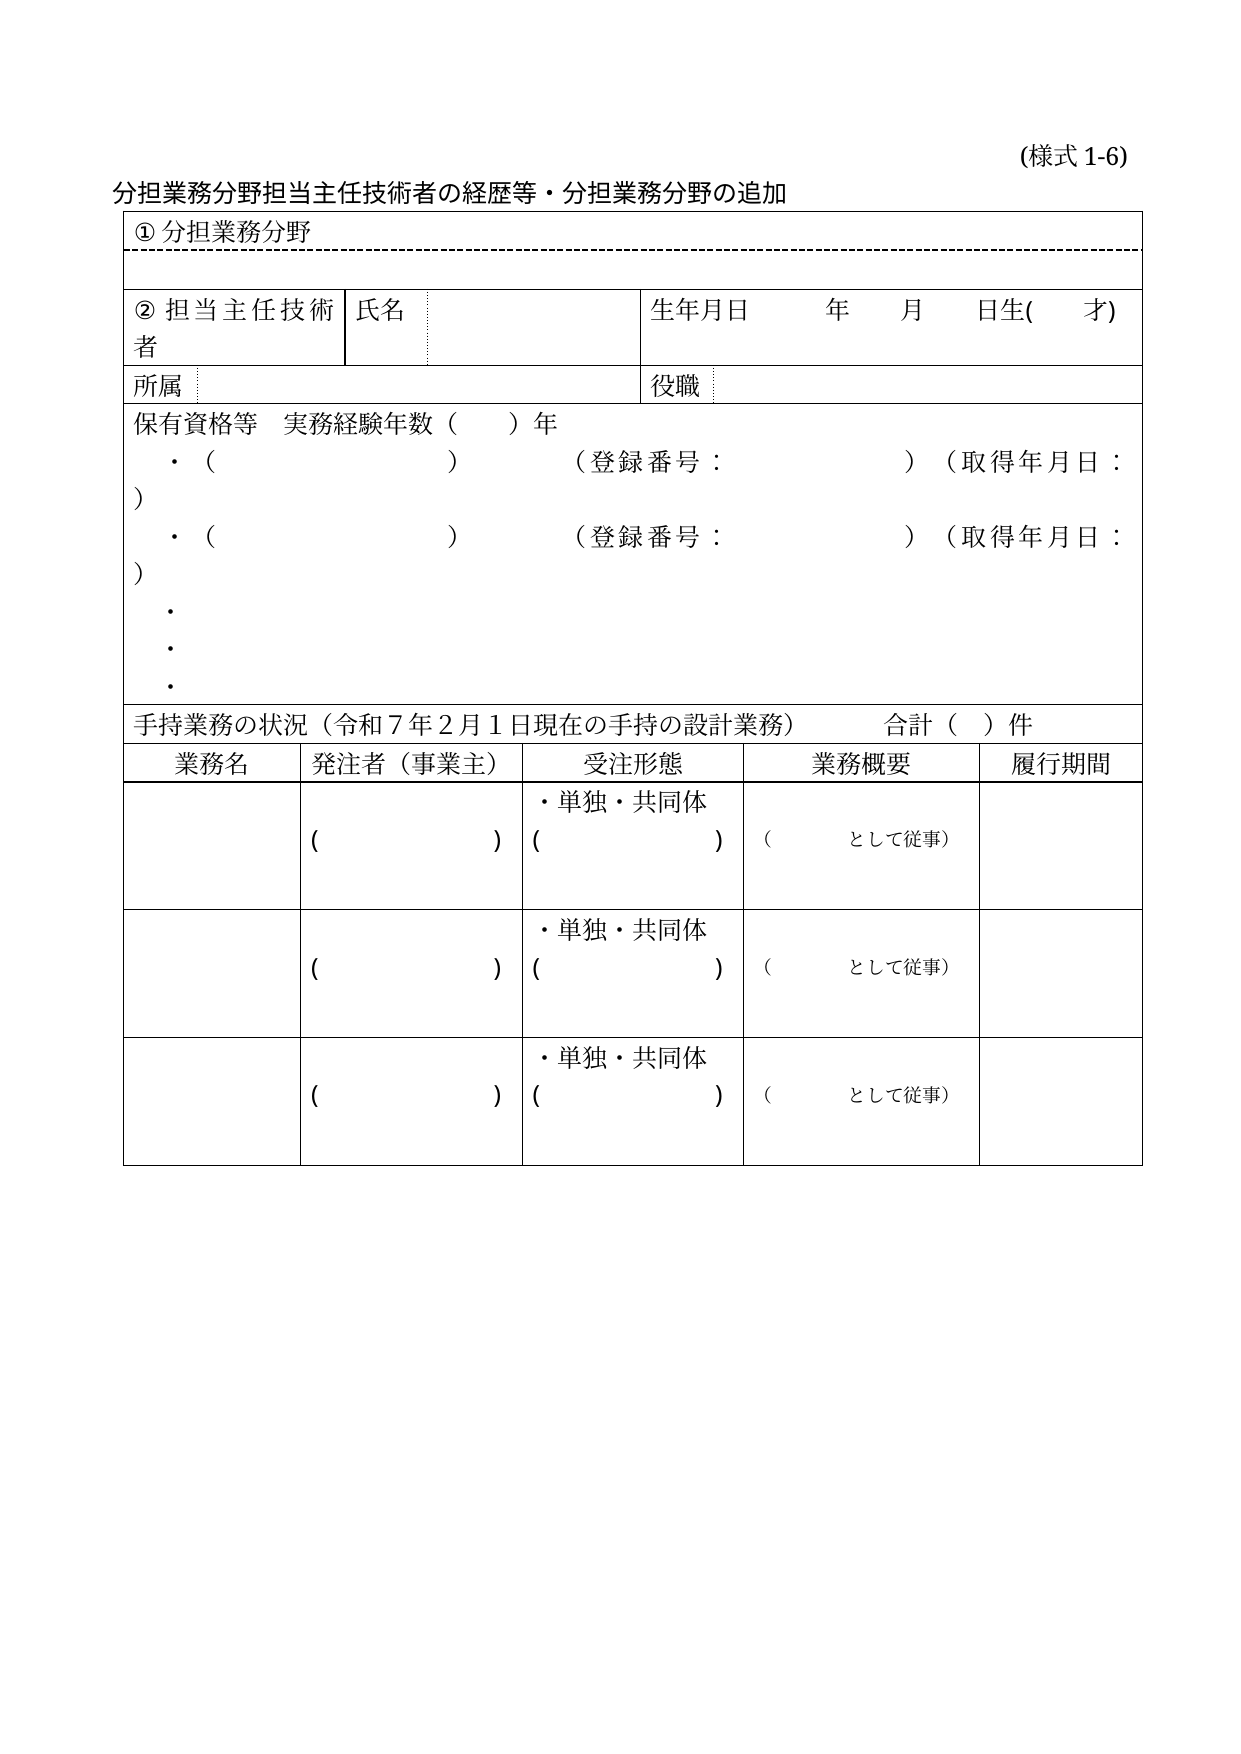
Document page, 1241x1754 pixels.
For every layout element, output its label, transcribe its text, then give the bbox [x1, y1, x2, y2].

table_cell 発注者（事業主） [301, 744, 522, 781]
table_cell （ として従事） [744, 910, 979, 1037]
table_cell 業務名 [124, 744, 300, 781]
table_cell 業務概要 [744, 744, 979, 781]
table_cell 受注形態 [523, 744, 743, 781]
text (様式1-6) [112, 136, 1128, 173]
table_cell [980, 1038, 1142, 1165]
table_cell （ として従事） [744, 783, 979, 909]
table_cell [124, 910, 300, 1037]
table_cell [980, 910, 1142, 1037]
table_cell 生年月日 年 月 日生( 才) [641, 290, 1142, 365]
table_cell [197, 366, 640, 403]
table_cell 保有資格等 実務経験年数（ ）年 ・（ ） （登録番号： ）（取得年月日： ） ・（ ） （登録番号： ）（取得年月日： ） ・ ・ ・ [124, 404, 1142, 704]
table_cell 氏名 [346, 290, 428, 365]
table_cell ( ) [301, 783, 522, 909]
table_cell ( ) [301, 1038, 522, 1165]
table_cell 役職 [641, 366, 714, 403]
table_cell ・単独・共同体 ( ) [523, 1038, 743, 1165]
table_cell [124, 249, 1142, 289]
table_cell [428, 290, 640, 365]
table_header ①分担業務分野 [124, 212, 1142, 249]
text 分担業務分野担当主任技術者の経歴等・分担業務分野の追加 [112, 173, 1128, 211]
table_cell [714, 366, 1142, 403]
table_cell ②担当主任技術者 [124, 290, 344, 365]
table_cell ( ) [301, 910, 522, 1037]
table_cell 手持業務の状況（令和７年２月１日現在の手持の設計業務） 合計（ ）件 [124, 705, 1142, 743]
table_cell （ として従事） [744, 1038, 979, 1165]
table_cell 履行期間 [980, 744, 1142, 781]
table_cell [124, 783, 300, 909]
table_cell 所属 [124, 366, 197, 403]
table_cell [124, 1038, 300, 1165]
table_cell [980, 783, 1142, 909]
table_cell ・単独・共同体 ( ) [523, 783, 743, 909]
table_cell ・単独・共同体 ( ) [523, 910, 743, 1037]
